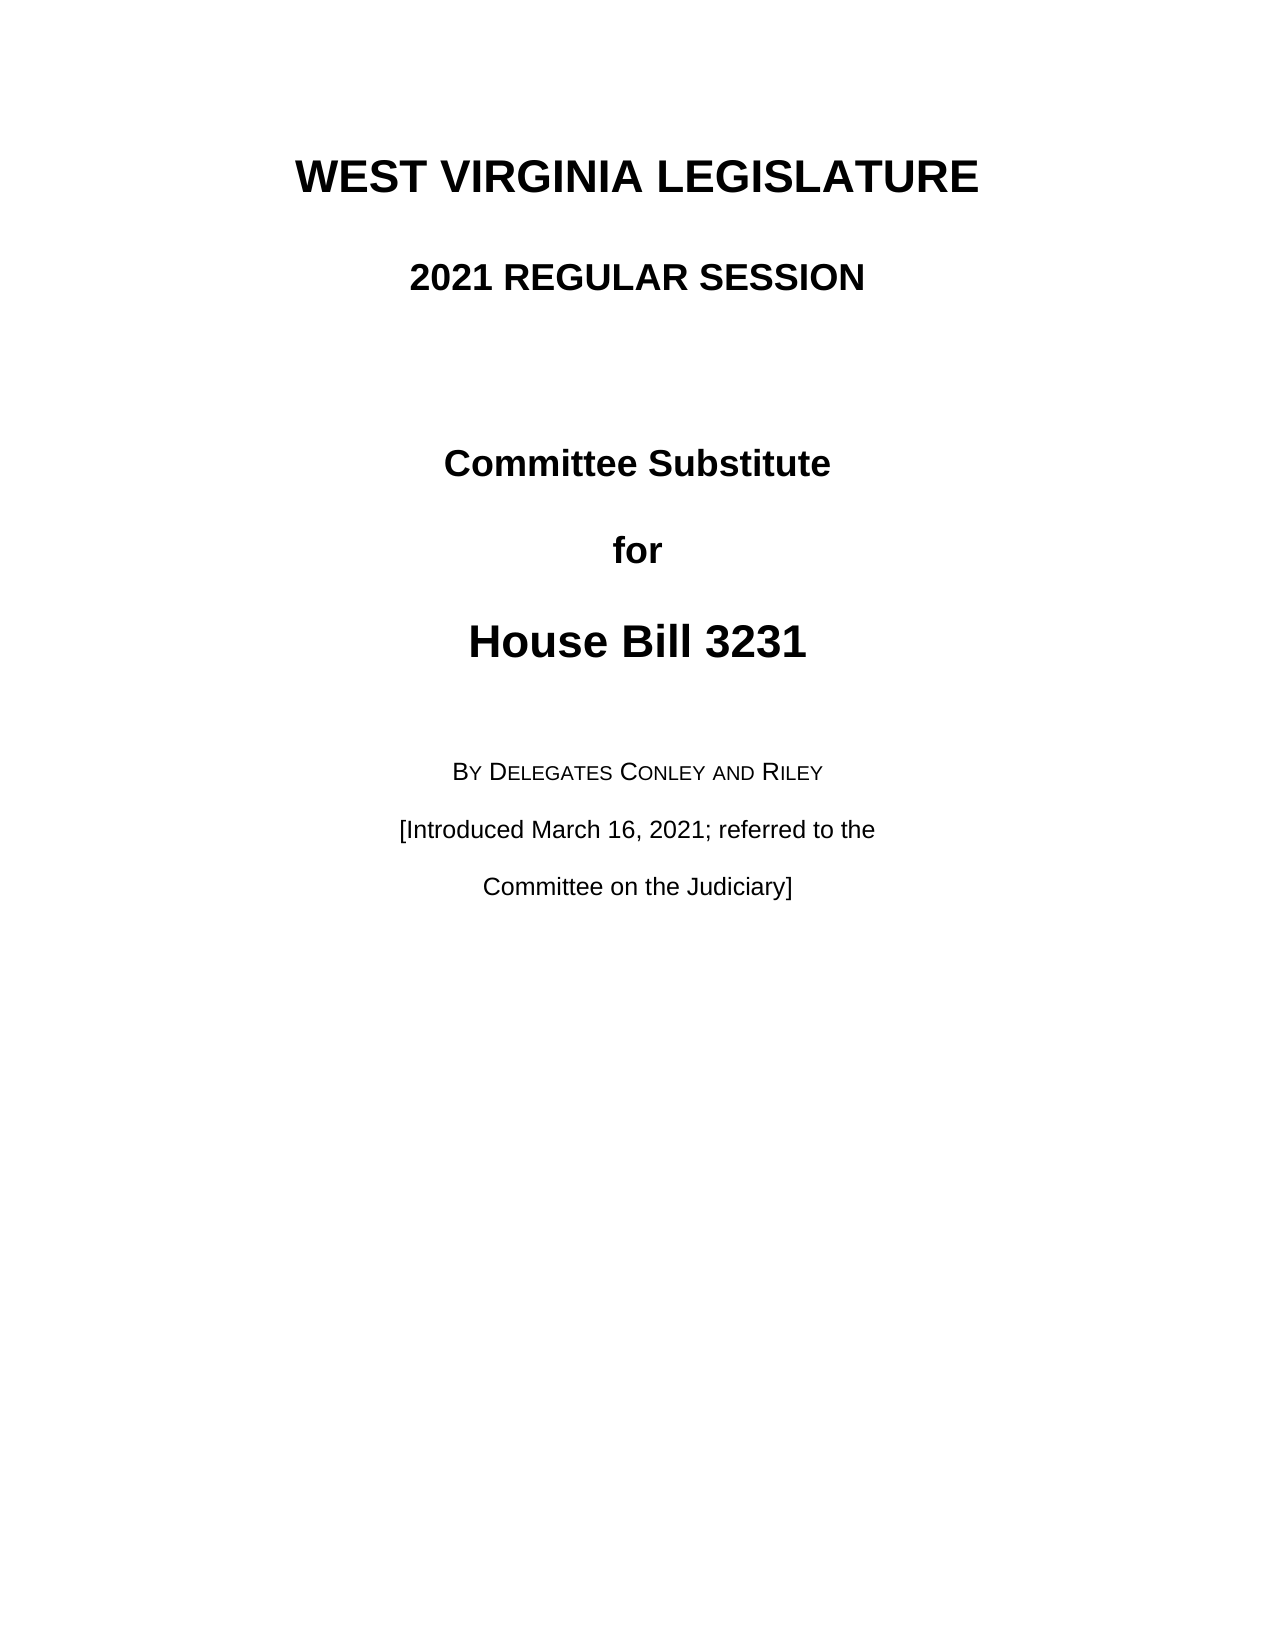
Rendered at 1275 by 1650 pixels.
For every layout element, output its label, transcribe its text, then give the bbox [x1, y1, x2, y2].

text Bill [150, 614, 1125, 667]
title for [150, 528, 1125, 571]
text [] [337, 814, 937, 901]
title WEST virginia legislature [150, 150, 1125, 203]
title 2021 regular session [150, 255, 1125, 298]
text By Delegates Conley and Riley [337, 757, 937, 786]
